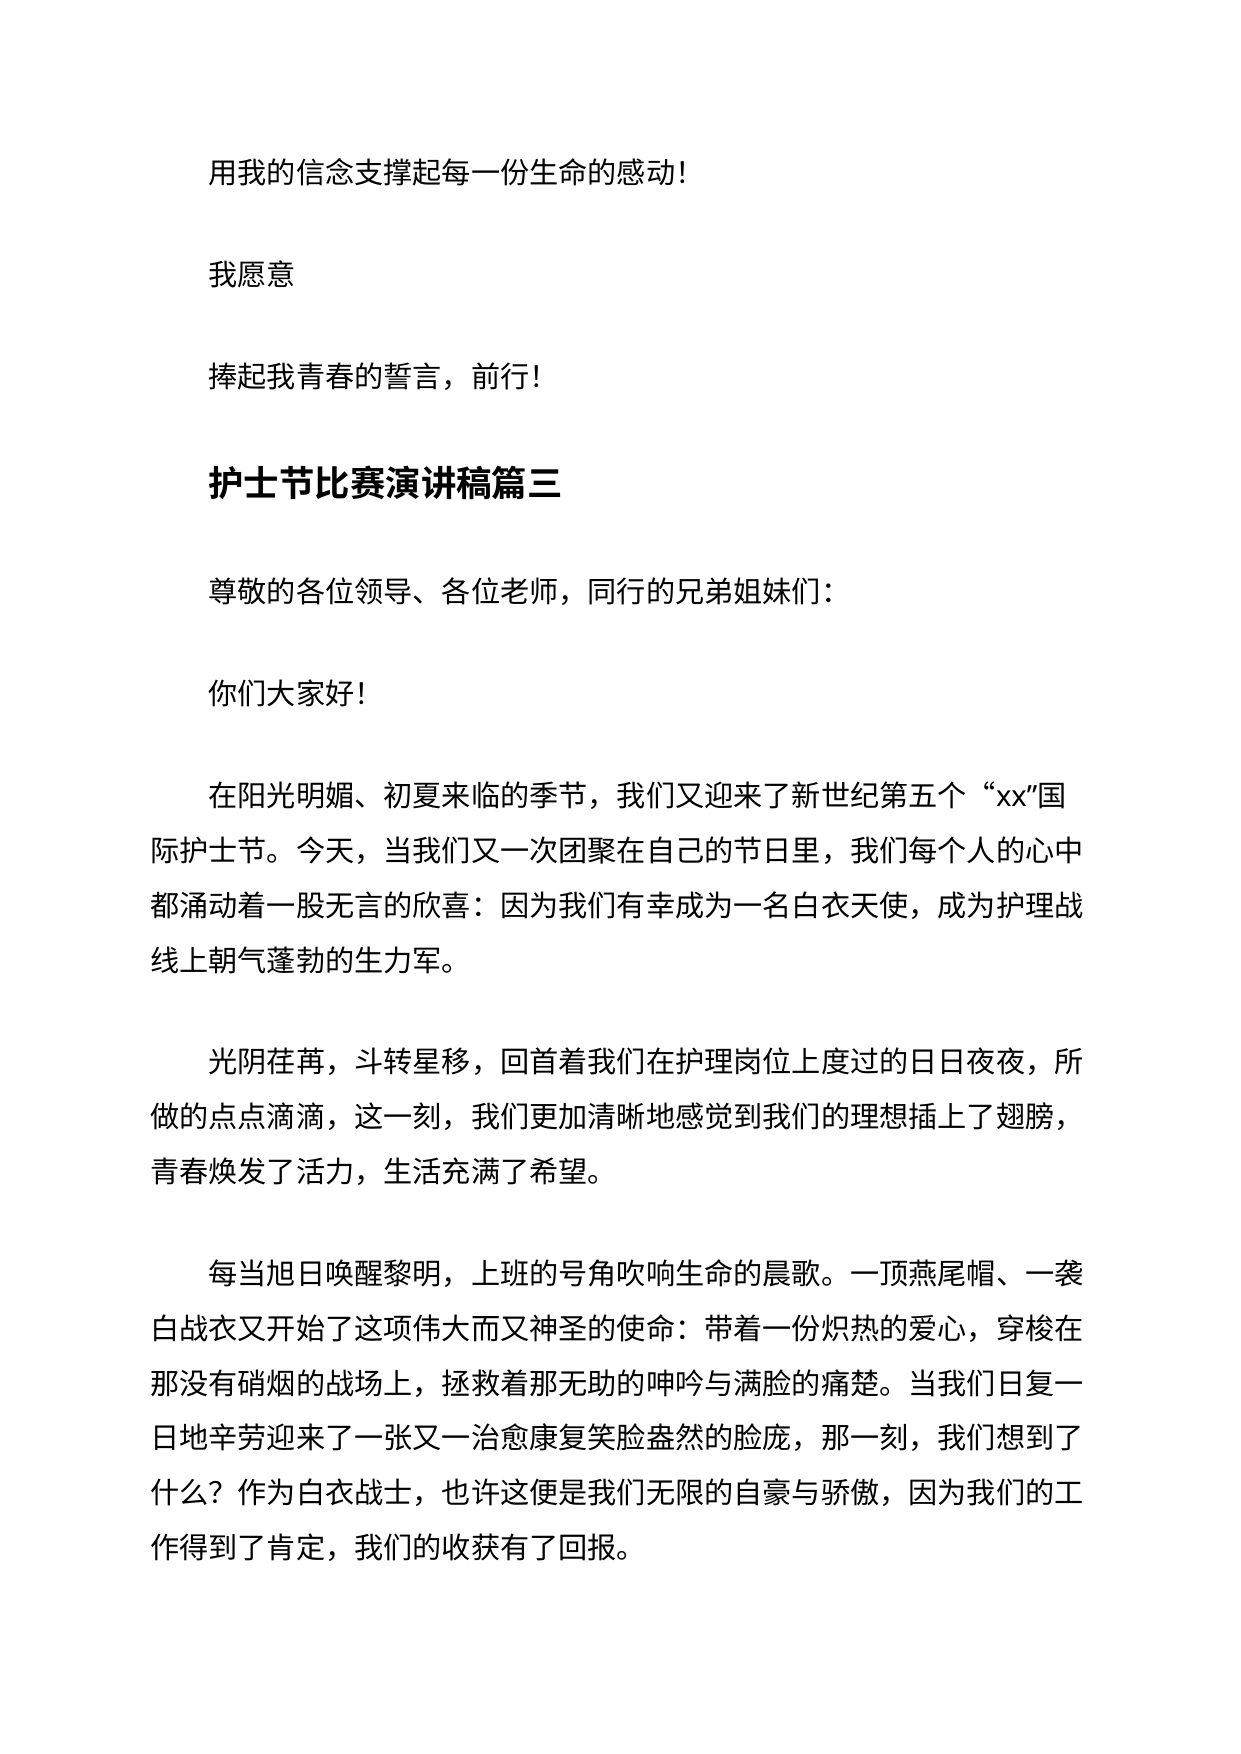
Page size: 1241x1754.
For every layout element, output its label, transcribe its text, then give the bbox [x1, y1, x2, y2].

text 我愿意 [150, 252, 1090, 294]
text 捧起我青春的誓言，前行！ [150, 353, 1090, 396]
text 护士节比赛演讲稿篇三 [150, 455, 1090, 507]
text 在阳光明媚、初夏来临的季节，我们又迎来了新世纪第五个“xx”国际护士节。今天，当我们又一次团聚在自己的节日里，我们每个人的心中都涌动着一股无言的欣喜：因为我们有幸成为一名白衣天使，成为护理战线上朝气蓬勃的生力军。 [150, 772, 1090, 979]
text 每当旭日唤醒黎明，上班的号角吹响生命的晨歌。一顶燕尾帽、一袭白战衣又开始了这项伟大而又神圣的使命：带着一份炽热的爱心，穿梭在那没有硝烟的战场上，拯救着那无助的呻吟与满脸的痛楚。当我们日复一日地辛劳迎来了一张又一治愈康复笑脸盎然的脸庞，那一刻，我们想到了什么？作为白衣战士，也许这便是我们无限的自豪与骄傲，因为我们的工作得到了肯定，我们的收获有了回报。 [150, 1250, 1090, 1567]
text 光阴荏苒，斗转星移，回首着我们在护理岗位上度过的日日夜夜，所做的点点滴滴，这一刻，我们更加清晰地感觉到我们的理想插上了翅膀，青春焕发了活力，生活充满了希望。 [150, 1039, 1090, 1191]
text 你们大家好！ [150, 671, 1090, 713]
text 用我的信念支撑起每一份生命的感动！ [150, 150, 1090, 192]
text 尊敬的各位领导、各位老师，同行的兄弟姐妹们： [150, 569, 1090, 611]
